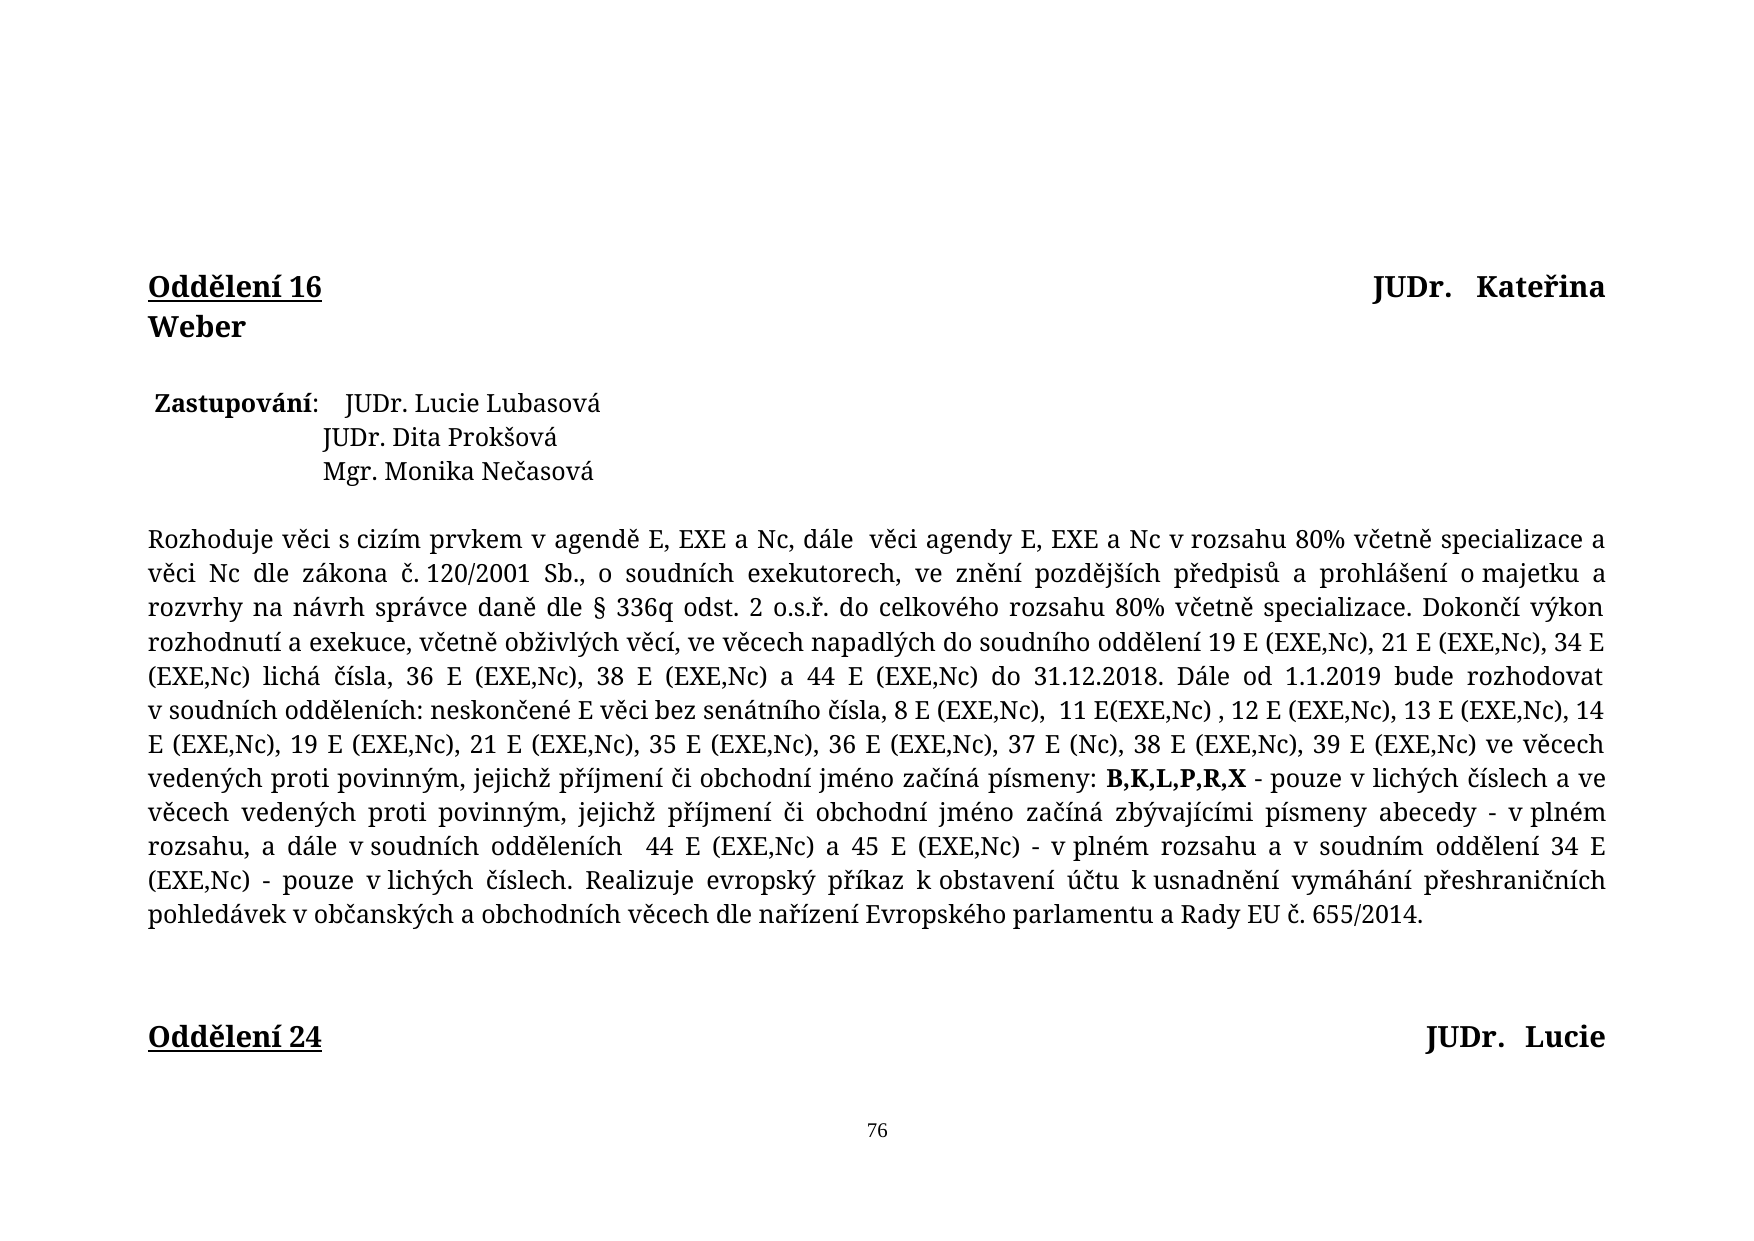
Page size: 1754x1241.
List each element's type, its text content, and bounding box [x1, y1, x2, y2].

text Rozhoduje věci s cizím prvkem v agendě E, EXE a Nc, dále věci agendy E, EXE a Nc v rozsahu 80% včetně specializace a věci Nc dle zákona č. 120/2001 Sb., o soudních exekutorech, ve znění pozdějších předpisů a prohlášení o majetku a rozvrhy na návrh správce daně dle § 336q odst. 2 o.s.ř. do celkového rozsahu 80% včetně specializace. Dokončí výkon rozhodnutí a exekuce, včetně obživlých věcí, ve věcech napadlých do soudního oddělení 19 E (EXE,Nc), 21 E (EXE,Nc), 34 E (EXE,Nc) lichá čísla, 36 E (EXE,Nc), 38 E (EXE,Nc) a 44 E (EXE,Nc) do 31.12.2018. Dále od 1.1.2019 bude rozhodovat v soudních odděleních: neskončené E věci bez senátního čísla, 8 E (EXE,Nc), 11 E(EXE,Nc) , 12 E (EXE,Nc), 13 E (EXE,Nc), 14 E (EXE,Nc), 19 E (EXE,Nc), 21 E (EXE,Nc), 35 E (EXE,Nc), 36 E (EXE,Nc), 37 E (Nc), 38 E (EXE,Nc), 39 E (EXE,Nc) ve věcech vedených proti povinným, jejichž příjmení či obchodní jméno začíná písmeny: B,K,L,P,R,X - pouze v lichých číslech a ve věcech vedených proti povinným, jejichž příjmení či obchodní jméno začíná zbývajícími písmeny abecedy - v plném rozsahu, a dále v soudních odděleních 44 E (EXE,Nc) a 45 E (EXE,Nc) - v plném rozsahu a v soudním oddělení 34 E (EXE,Nc) - pouze v lichých číslech. Realizuje evropský příkaz k obstavení účtu k usnadnění vymáhání přeshraničních pohledávek v občanských a obchodních věcech dle nařízení Evropského parlamentu a Rady EU č. 655/2014. [148, 522, 1606, 931]
text JUDr. Dita Prokšová [148, 420, 1606, 454]
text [148, 1016, 1606, 1056]
text Mgr. Monika Nečasová [148, 454, 1606, 488]
text Oddělení 16 JUDr. Kateřina Weber [148, 267, 1606, 346]
text Zastupování: JUDr. Lucie Lubasová [148, 386, 1606, 420]
